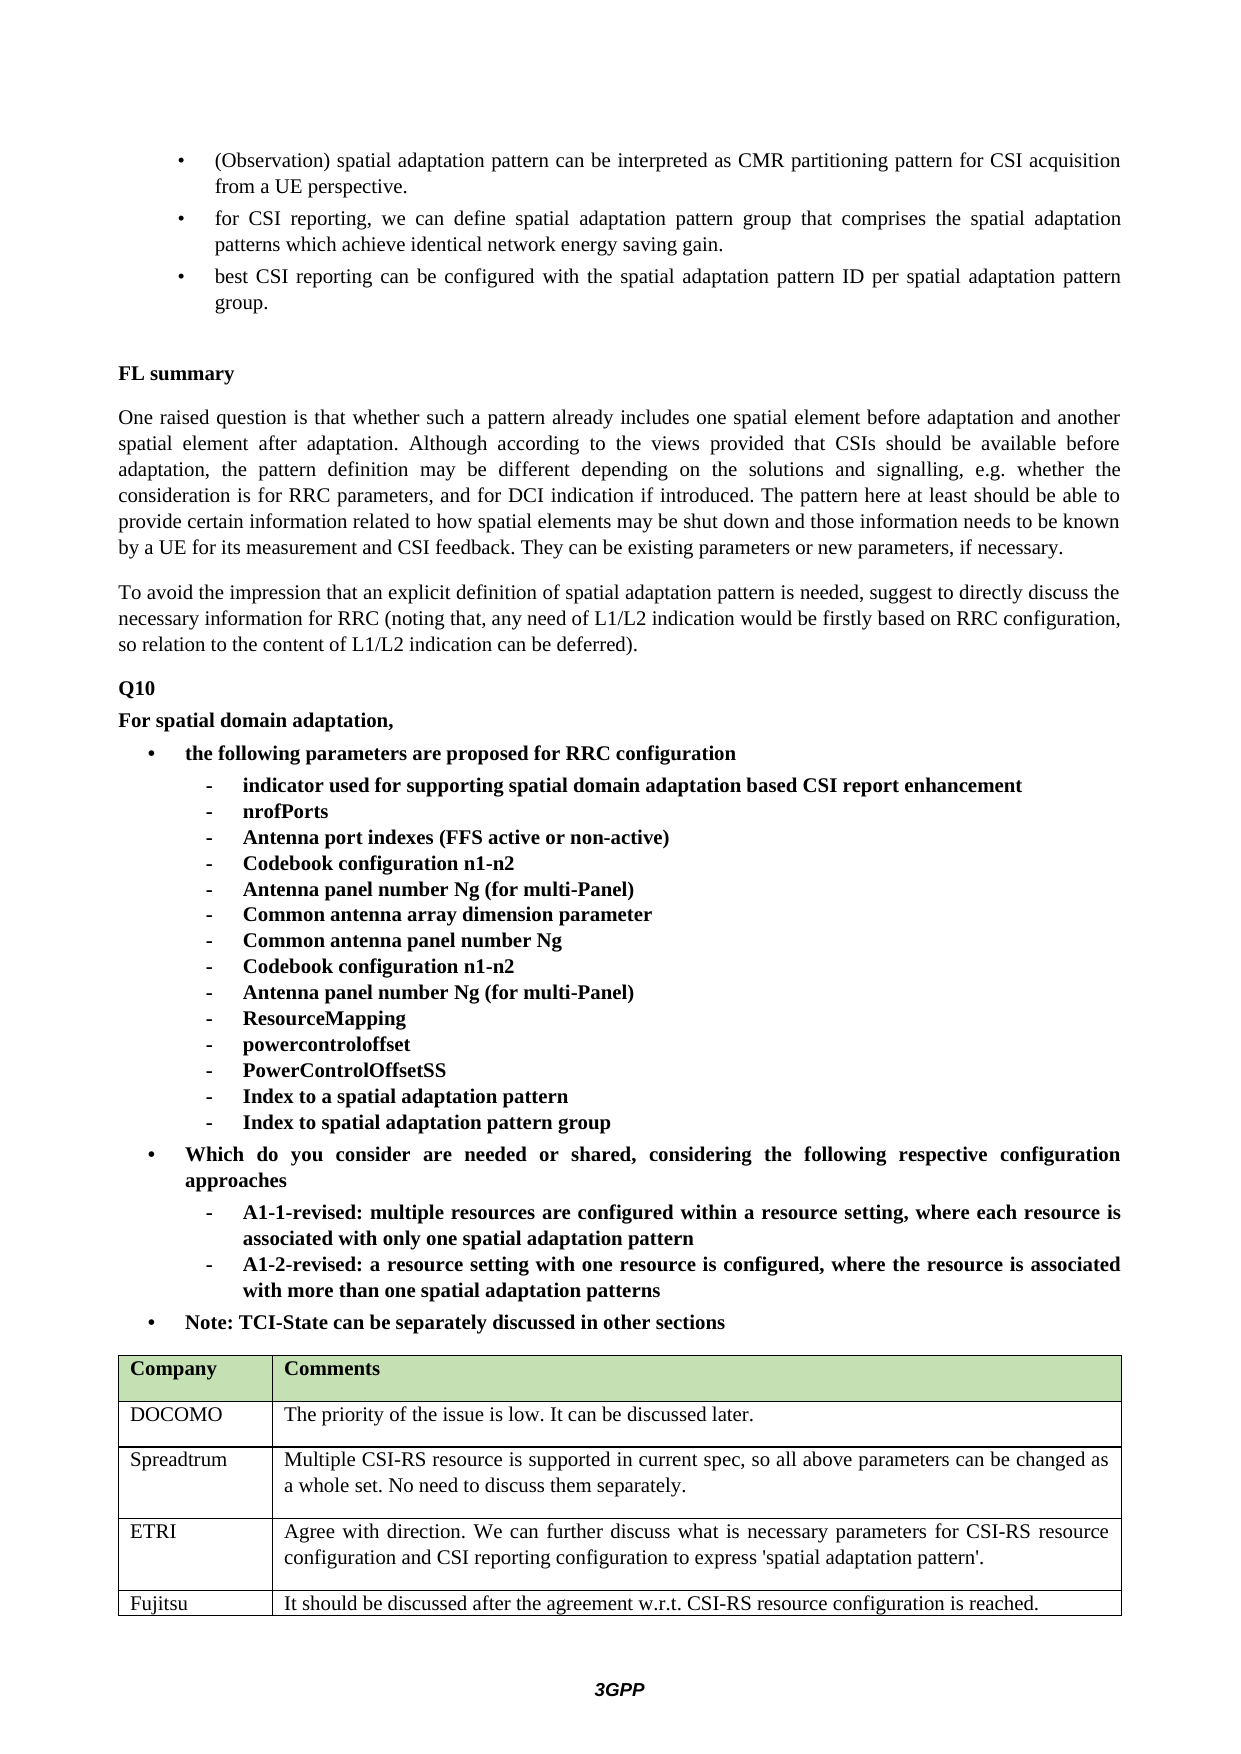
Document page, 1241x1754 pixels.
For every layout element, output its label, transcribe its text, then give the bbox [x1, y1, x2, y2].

list for CSI reporting, we can define spatial adaptation pattern group that comprises the spatial adaptation patterns which achieve identical network energy saving gain. [177, 206, 1122, 256]
list Index to a spatial adaptation pattern [206, 1084, 1122, 1108]
list Codebook configuration n1-n2 [206, 851, 1122, 874]
list nrofPorts [206, 799, 1122, 823]
list A1-2-revised: a resource setting with one resource is configured, where the resource is associated with more than one spatial adaptation patterns [206, 1252, 1122, 1302]
table_cell ETRI [119, 1519, 272, 1590]
list Common antenna array dimension parameter [206, 902, 1122, 926]
list Codebook configuration n1-n2 [206, 954, 1122, 978]
list Antenna port indexes (FFS active or non-active) [206, 824, 1122, 849]
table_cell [273, 1591, 1121, 1615]
list Antenna panel number Ng (for multi-Panel) [206, 980, 1122, 1004]
table_header Company [119, 1356, 272, 1401]
list powercontroloffset [206, 1032, 1122, 1056]
list best CSI reporting can be configured with the spatial adaptation pattern ID per spatial adaptation pattern group. [177, 264, 1122, 314]
table_cell Fujitsu [119, 1591, 272, 1615]
list Common antenna panel number Ng [206, 928, 1122, 952]
text To avoid the impression that an explicit definition of spatial adaptation pattern is needed, suggest to directly discuss the necessary information for RRC (noting that, any need of L1/L2 indication would be firstly based on RRC configuration, so relation to the content of L1/L2 indication can be deferred). [118, 579, 1122, 656]
table_cell Multiple CSI-RS resource is supported in current spec, so all above parameters can be changed as a whole set. No need to discuss them separately. [273, 1448, 1121, 1518]
list ResourceMapping [206, 1006, 1122, 1030]
list PowerControlOffsetSS [206, 1058, 1122, 1082]
text One raised question is that whether such a pattern already includes one spatial element before adaptation and another spatial element after adaptation. Although according to the views provided that CSIs should be available before adaptation, the pattern definition may be different depending on the solutions and signalling, e.g. whether the consideration is for RRC parameters, and for DCI indication if introduced. The pattern here at least should be able to provide certain information related to how spatial elements may be shut down and those information needs to be known by a UE for its measurement and CSI feedback. They can be existing parameters or new parameters, if necessary. [118, 405, 1122, 559]
list Which do you consider are needed or shared, considering the following respective configuration approaches [148, 1142, 1122, 1192]
list the following parameters are proposed for RRC configuration [148, 741, 1122, 764]
table_cell The priority of the issue is low. It can be discussed later. [273, 1402, 1121, 1446]
text Q10 [118, 676, 1122, 700]
text FL summary [118, 361, 1122, 384]
table_cell Spreadtrum [119, 1448, 272, 1518]
table_header Comments [273, 1356, 1121, 1401]
list Index to spatial adaptation pattern group [206, 1110, 1122, 1134]
list A1-1-revised: multiple resources are configured within a resource setting, where each resource is associated with only one spatial adaptation pattern [206, 1200, 1122, 1250]
list Note: TCI-State can be separately discussed in other sections [148, 1310, 1122, 1334]
text For spatial domain adaptation, [118, 708, 1122, 732]
table_cell Agree with direction. We can further discuss what is necessary parameters for CSI-RS resource configuration and CSI reporting configuration to express 'spatial adaptation pattern'. [273, 1519, 1121, 1590]
list indicator used for supporting spatial domain adaptation based CSI report enhancement [206, 773, 1122, 797]
list Antenna panel number Ng (for multi-Panel) [206, 876, 1122, 901]
table_cell DOCOMO [119, 1402, 272, 1446]
list (Observation) spatial adaptation pattern can be interpreted as CMR partitioning pattern for CSI acquisition from a UE perspective. [177, 148, 1122, 198]
